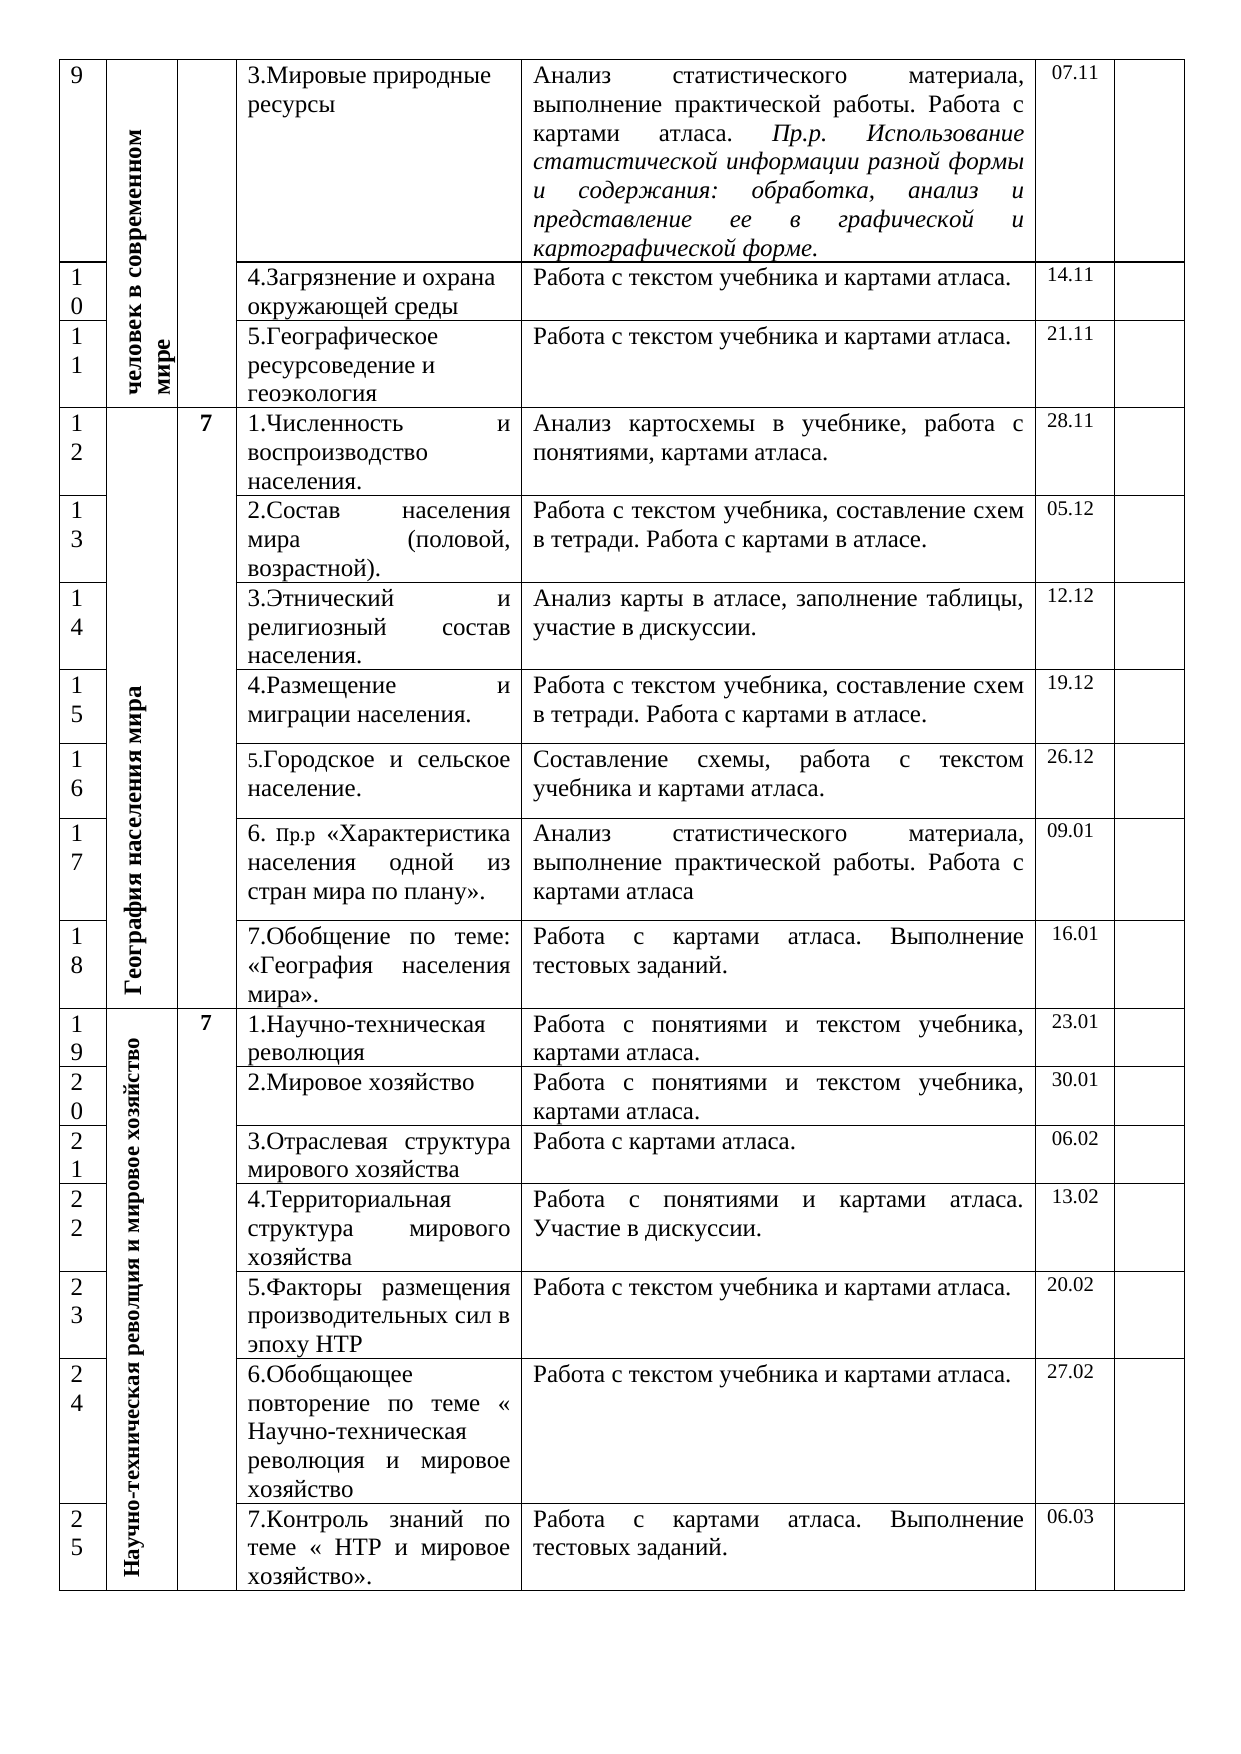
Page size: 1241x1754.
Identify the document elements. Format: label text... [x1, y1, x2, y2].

table_cell 7 [178, 1009, 236, 1590]
table_cell 19 [60, 1009, 106, 1066]
table_cell 05.12 [1036, 496, 1114, 582]
table_cell 16 [60, 744, 106, 817]
table_cell 4.Загрязнение и охрана окружающей среды [237, 263, 521, 320]
table_cell 5.Факторы размещения производительных сил в эпоху НТР [237, 1272, 521, 1358]
table_cell 20 [60, 1067, 106, 1125]
table_cell 3.Мировые природные ресурсы [237, 60, 521, 261]
table_cell Работа с картами атласа. Выполнение тестовых заданий. [522, 1504, 1035, 1590]
table_cell 18 [60, 921, 106, 1008]
table_cell Работа с картами атласа. Выполнение тестовых заданий. [522, 921, 1035, 1008]
table_cell 24 [60, 1359, 106, 1503]
table_cell 19.12 [1036, 670, 1114, 743]
table_cell 20.02 [1036, 1272, 1114, 1358]
table_cell 21 [60, 1126, 106, 1183]
table_cell 4.Размещение и миграции населения. [237, 670, 521, 743]
table_cell 14.11 [1036, 263, 1114, 320]
table_cell 13 [60, 496, 106, 582]
table_cell 14 [60, 583, 106, 669]
table_cell 10 [60, 263, 106, 320]
table_cell 7.Обобщение по теме: «География населения мира». [319, 921, 521, 1008]
table_cell [1115, 1272, 1184, 1358]
table_cell Составление схемы, работа с текстом учебника и картами атласа. [522, 744, 1035, 817]
table_cell Анализ статистического материала, выполнение практической работы. Работа с картами атласа. Пр.р. Использование статистической информации разной формы и содержания: обработка, анализ и представление ее в графической и картографической форме. [522, 60, 1035, 261]
table_cell 17 [60, 819, 106, 920]
table_cell 9 [60, 60, 106, 261]
table_cell [1115, 60, 1184, 261]
table_cell 2.Мировое хозяйство [237, 1067, 521, 1125]
table_cell Работа с понятиями и текстом учебника, картами атласа. [522, 1067, 1035, 1125]
table_cell [1115, 921, 1184, 1008]
table_cell Работа с понятиями и картами атласа. Участие в дискуссии. [522, 1184, 1035, 1271]
table_cell 16.01 [1036, 921, 1114, 1008]
table_cell Анализ статистического материала, выполнение практической работы. Работа с картами атласа [522, 819, 1035, 920]
table_cell Анализ карты в атласе, заполнение таблицы, участие в дискуссии. [522, 583, 1035, 669]
table_cell География населения мира [107, 408, 177, 1008]
table_cell Работа с понятиями и текстом учебника, картами атласа. [522, 1009, 1035, 1066]
table_cell Работа с текстом учебника и картами атласа. [522, 1272, 1035, 1358]
table_cell 2.Состав населения мира (половой, возрастной). [237, 496, 521, 582]
table_cell Анализ картосхемы в учебнике, работа с понятиями, картами атласа. [522, 408, 1035, 494]
table_cell [1115, 1126, 1184, 1183]
table_cell Работа с картами атласа. [522, 1126, 1035, 1183]
table_cell [1115, 408, 1184, 494]
table_cell [1115, 263, 1184, 320]
table_cell 12.12 [1036, 583, 1114, 669]
table_cell 06.02 [1036, 1126, 1114, 1183]
table_cell 6.Обобщающее повторение по теме « Научно-техническая революция и мировое хозяйство [237, 1359, 521, 1503]
table_cell 12 [60, 408, 106, 494]
table_cell 11 [60, 321, 106, 407]
table_cell 30.01 [1036, 1067, 1114, 1125]
table_cell 6. Пр.р «Характеристика населения одной из стран мира по плану». [237, 819, 521, 920]
table_cell 27.02 [1036, 1359, 1114, 1503]
table_cell 25 [60, 1504, 106, 1590]
table_cell Работа с текстом учебника и картами атласа. [522, 321, 1035, 407]
table_cell 3.Этнический и религиозный состав населения. [237, 583, 521, 669]
table_cell 15 [60, 670, 106, 743]
table_cell 06.03 [1036, 1504, 1114, 1590]
table_cell Работа с текстом учебника, составление схем в тетради. Работа с картами в атласе. [522, 496, 1035, 582]
table_cell 7.Контроль знаний по теме « НТР и мировое хозяйство». [237, 1504, 521, 1590]
table_cell [1115, 670, 1184, 743]
table_cell 21.11 [1036, 321, 1114, 407]
table_cell 3.Отраслевая структура мирового хозяйства [237, 1126, 521, 1183]
table_cell [1115, 1359, 1184, 1503]
table_cell 26.12 [1036, 744, 1114, 817]
table_cell Работа с текстом учебника и картами атласа. [522, 1359, 1035, 1503]
table_cell 23 [60, 1272, 106, 1358]
table_cell Работа с текстом учебника и картами атласа. [522, 263, 1035, 320]
table_cell [1115, 496, 1184, 582]
table_cell 23.01 [1036, 1009, 1114, 1066]
table_cell [1115, 321, 1184, 407]
table_cell [1115, 1067, 1184, 1125]
table_cell 13.02 [1036, 1184, 1114, 1271]
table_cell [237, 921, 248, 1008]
table_cell 28.11 [1036, 408, 1114, 494]
table_cell 1.Численность и воспроизводство населения. [237, 408, 521, 494]
table_cell 7 [178, 408, 236, 1008]
table_cell 4.Территориальная структура мирового хозяйства [237, 1184, 521, 1271]
table_cell 5.Географическое ресурсоведение и геоэкология [237, 321, 521, 407]
table_cell [1115, 583, 1184, 669]
table_cell 22 [60, 1184, 106, 1271]
table_cell [1115, 819, 1184, 920]
table_cell 1.Научно-техническая революция [237, 1009, 521, 1066]
table_cell [1115, 744, 1184, 817]
table_cell 09.01 [1036, 819, 1114, 920]
table_cell Научно-техническая револция и мировое хозяйство [107, 1009, 177, 1590]
table_cell 07.11 [1036, 60, 1114, 261]
table_cell [1115, 1504, 1184, 1590]
table_cell [1115, 1184, 1184, 1271]
table_cell [1115, 1009, 1184, 1066]
table_cell Работа с текстом учебника, составление схем в тетради. Работа с картами в атласе. [522, 670, 1035, 743]
table_cell 5.Городское и сельское население. [237, 744, 521, 817]
